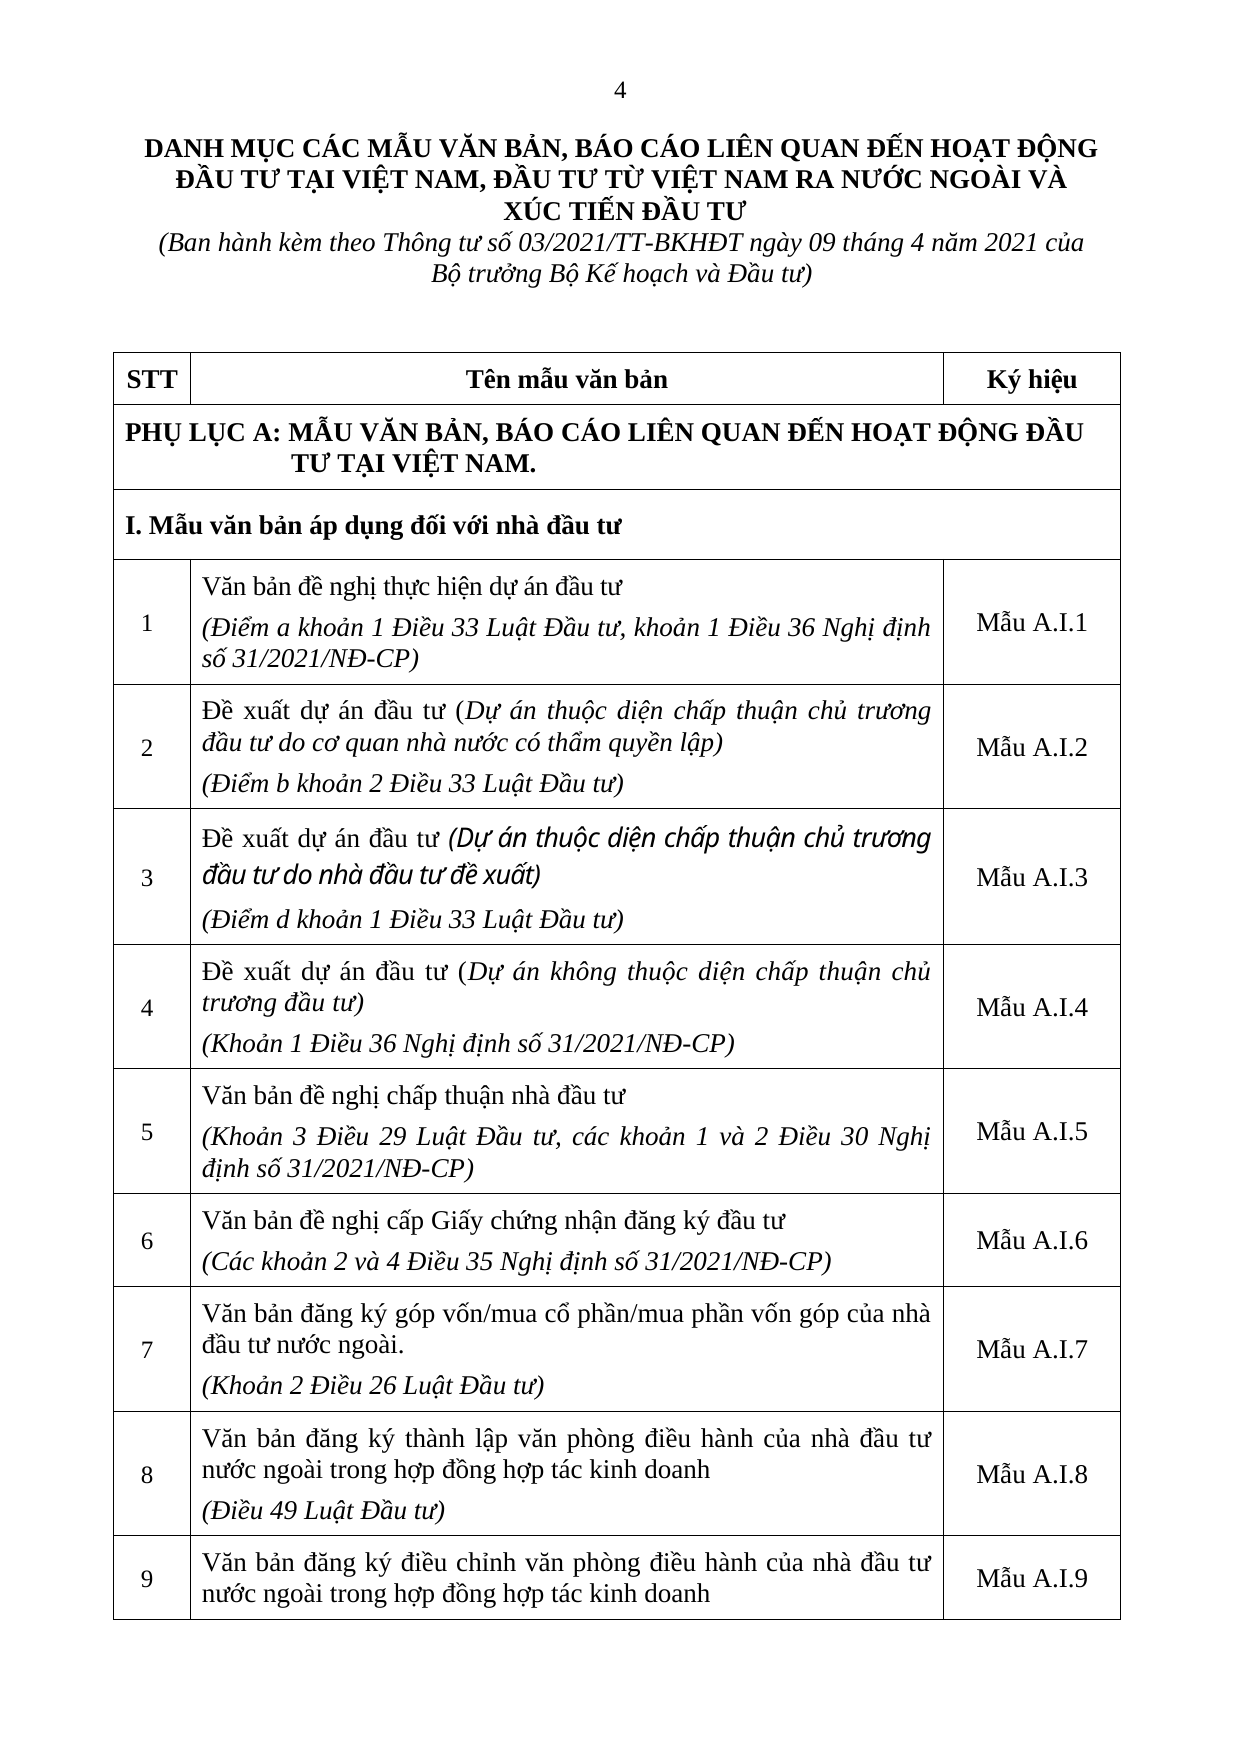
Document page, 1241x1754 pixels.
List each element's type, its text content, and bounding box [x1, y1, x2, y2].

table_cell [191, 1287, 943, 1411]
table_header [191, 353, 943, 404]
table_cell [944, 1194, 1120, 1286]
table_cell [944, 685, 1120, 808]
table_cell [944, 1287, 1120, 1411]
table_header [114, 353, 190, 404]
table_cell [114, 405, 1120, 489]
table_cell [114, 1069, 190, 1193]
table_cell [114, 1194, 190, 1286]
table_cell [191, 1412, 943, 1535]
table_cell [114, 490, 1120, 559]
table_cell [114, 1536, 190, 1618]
text XÚC TIẾN ĐẦU TƯ [118, 195, 1125, 226]
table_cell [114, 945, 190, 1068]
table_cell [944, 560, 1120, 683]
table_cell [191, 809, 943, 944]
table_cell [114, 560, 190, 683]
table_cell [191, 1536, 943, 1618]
text Bộ trưởng Bộ Kế hoạch và Đầu tư) [118, 257, 1125, 288]
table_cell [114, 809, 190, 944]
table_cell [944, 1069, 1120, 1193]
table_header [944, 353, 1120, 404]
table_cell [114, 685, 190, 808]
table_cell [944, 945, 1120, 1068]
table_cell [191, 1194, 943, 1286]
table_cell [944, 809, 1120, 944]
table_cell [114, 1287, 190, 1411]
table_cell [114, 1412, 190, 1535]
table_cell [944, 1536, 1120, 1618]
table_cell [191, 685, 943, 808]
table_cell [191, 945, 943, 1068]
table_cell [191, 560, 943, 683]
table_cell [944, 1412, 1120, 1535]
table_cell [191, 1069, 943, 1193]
text (Ban hành kèm theo Thông tư số 03/2021/TT-BKHĐT ngày 09 tháng 4 năm 2021 của [118, 226, 1125, 257]
text DANH MỤC CÁC MẪU VĂN BẢN, BÁO CÁO LIÊN QUAN ĐẾN HOẠT ĐỘNG ĐẦU TƯ TẠI VIỆT NAM, ĐẦU TƯ TỪ VIỆT NAM RA NƯỚC NGOÀI VÀ [118, 132, 1125, 195]
